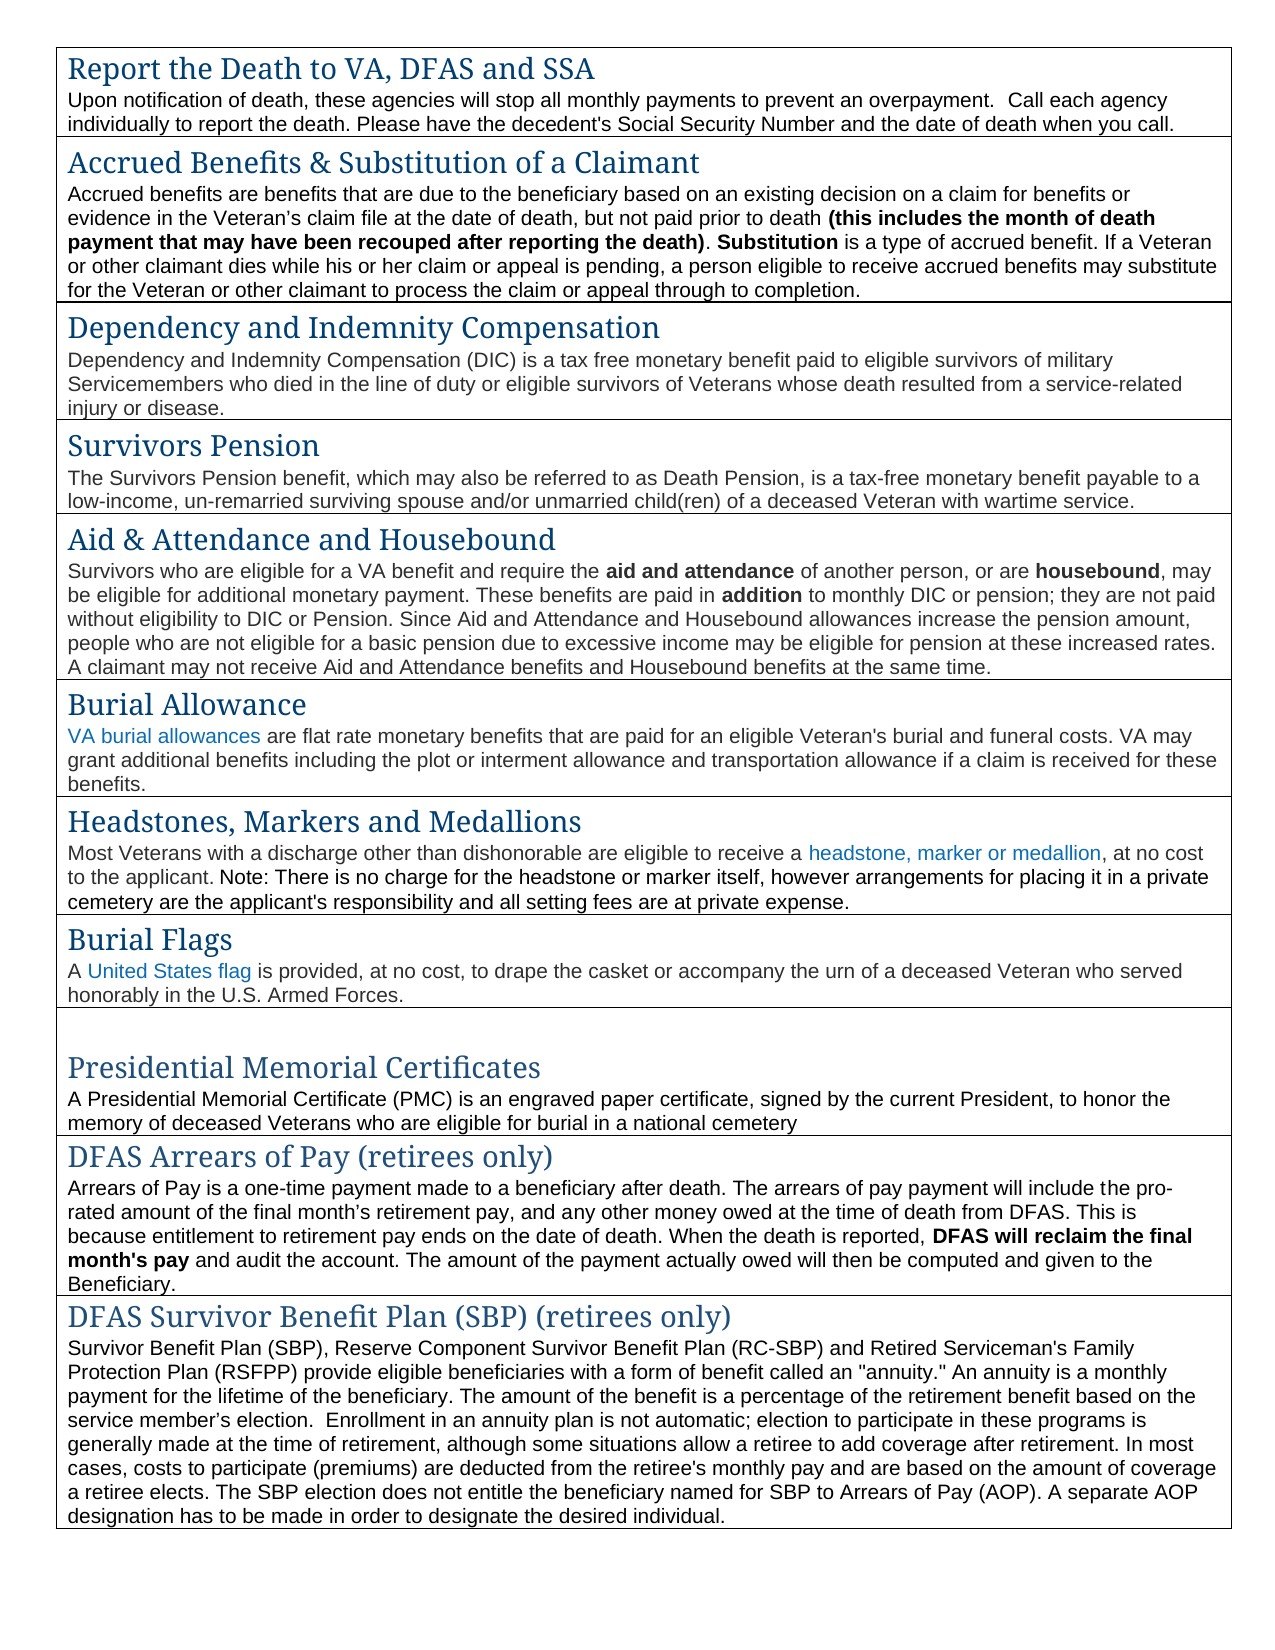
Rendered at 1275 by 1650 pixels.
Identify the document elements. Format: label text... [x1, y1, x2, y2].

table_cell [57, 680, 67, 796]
table_cell DFAS Survivor Benefit Plan (SBP) (retirees only) Survivor Benefit Plan (SBP), Reserve Component Survivor Benefit Plan (RC-SBP) and Retired Serviceman's Family Protection Plan (RSFPP) provide eligible beneficiaries with a form of benefit called an "annuity." An annuity is a monthly payment for the lifetime of the beneficiary. The amount of the benefit is a percentage of the retirement benefit based on the service member’s election. Enrollment in an annuity plan is not automatic; election to participate in these programs is generally made at the time of retirement, although some situations allow a retiree to add coverage after retirement. In most cases, costs to participate (premiums) are deducted from the retiree's monthly pay and are based on the amount of coverage a retiree elects. The SBP election does not entitle the beneficiary named for SBP to Arrears of Pay (AOP). A separate AOP designation has to be made in order to designate the desired individual. [57, 1296, 1231, 1528]
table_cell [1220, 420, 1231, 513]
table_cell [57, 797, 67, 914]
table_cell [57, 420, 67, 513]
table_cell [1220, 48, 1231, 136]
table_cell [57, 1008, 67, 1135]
table_cell DFAS Arrears of Pay (retirees only) Arrears of Pay is a one-time payment made to a beneficiary after death. The arrears of pay payment will include the pro-rated amount of the final month’s retirement pay, and any other money owed at the time of death from DFAS. This is because entitlement to retirement pay ends on the date of death. When the death is reported, DFAS will reclaim the final month's pay and audit the account. The amount of the payment actually owed will then be computed and given to the Beneficiary. [57, 1136, 1231, 1295]
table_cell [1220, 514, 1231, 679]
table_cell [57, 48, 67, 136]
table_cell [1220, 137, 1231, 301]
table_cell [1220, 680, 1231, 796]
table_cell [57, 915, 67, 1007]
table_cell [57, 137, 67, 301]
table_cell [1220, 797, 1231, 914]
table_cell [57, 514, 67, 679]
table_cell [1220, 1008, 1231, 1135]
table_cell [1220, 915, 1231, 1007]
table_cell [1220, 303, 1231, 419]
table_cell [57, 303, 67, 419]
